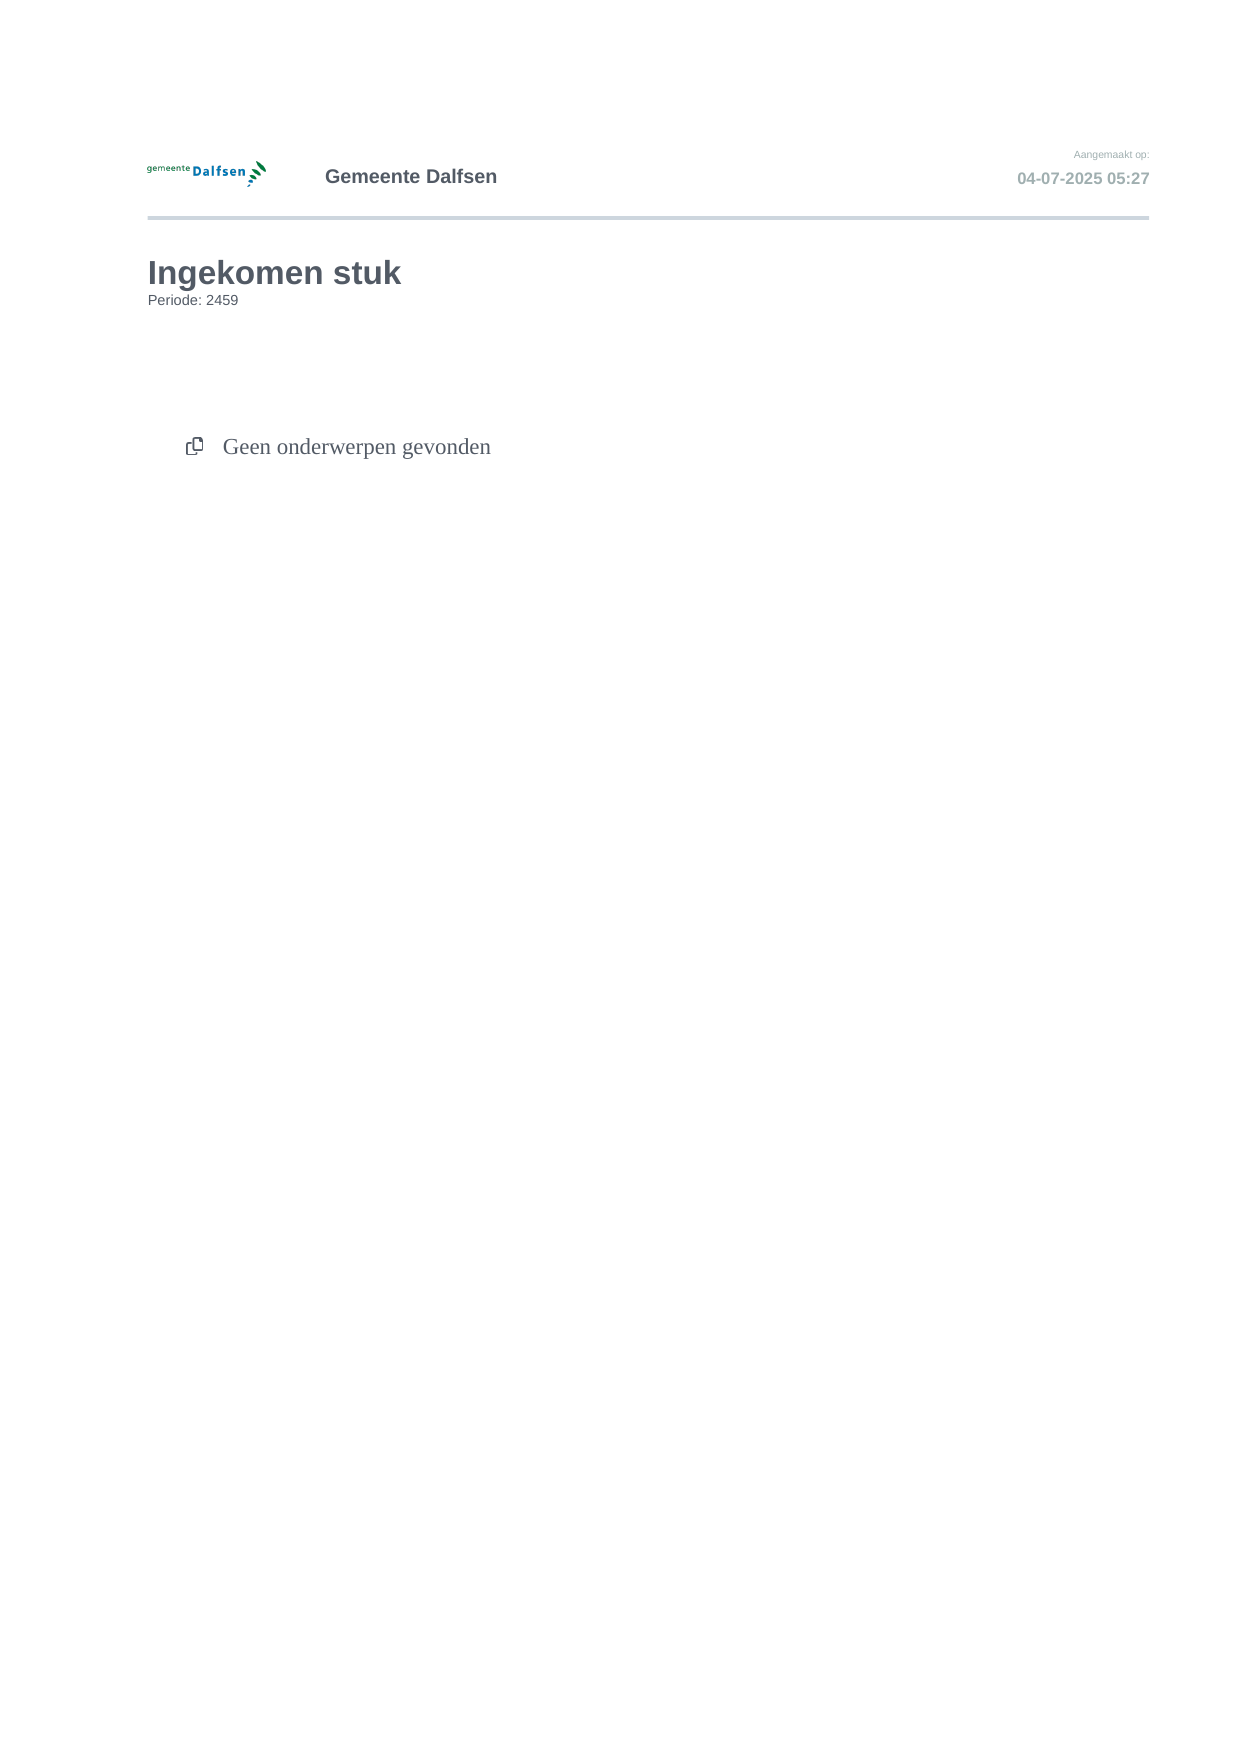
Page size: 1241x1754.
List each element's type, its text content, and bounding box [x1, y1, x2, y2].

picture [147, 216, 1150, 220]
table_cell Periode: 2459 [148, 292, 727, 325]
picture [147, 161, 266, 187]
picture [186, 437, 203, 455]
table_header Ingekomen stuk [148, 245, 727, 292]
table_header Gemeente Dalfsen [325, 148, 727, 188]
list Geen onderwerpen gevonden [185, 433, 1093, 459]
table_header [148, 148, 325, 188]
table_header Aangemaakt op: [727, 148, 1149, 161]
table_cell 04-07-2025 05:27 [727, 161, 1149, 188]
